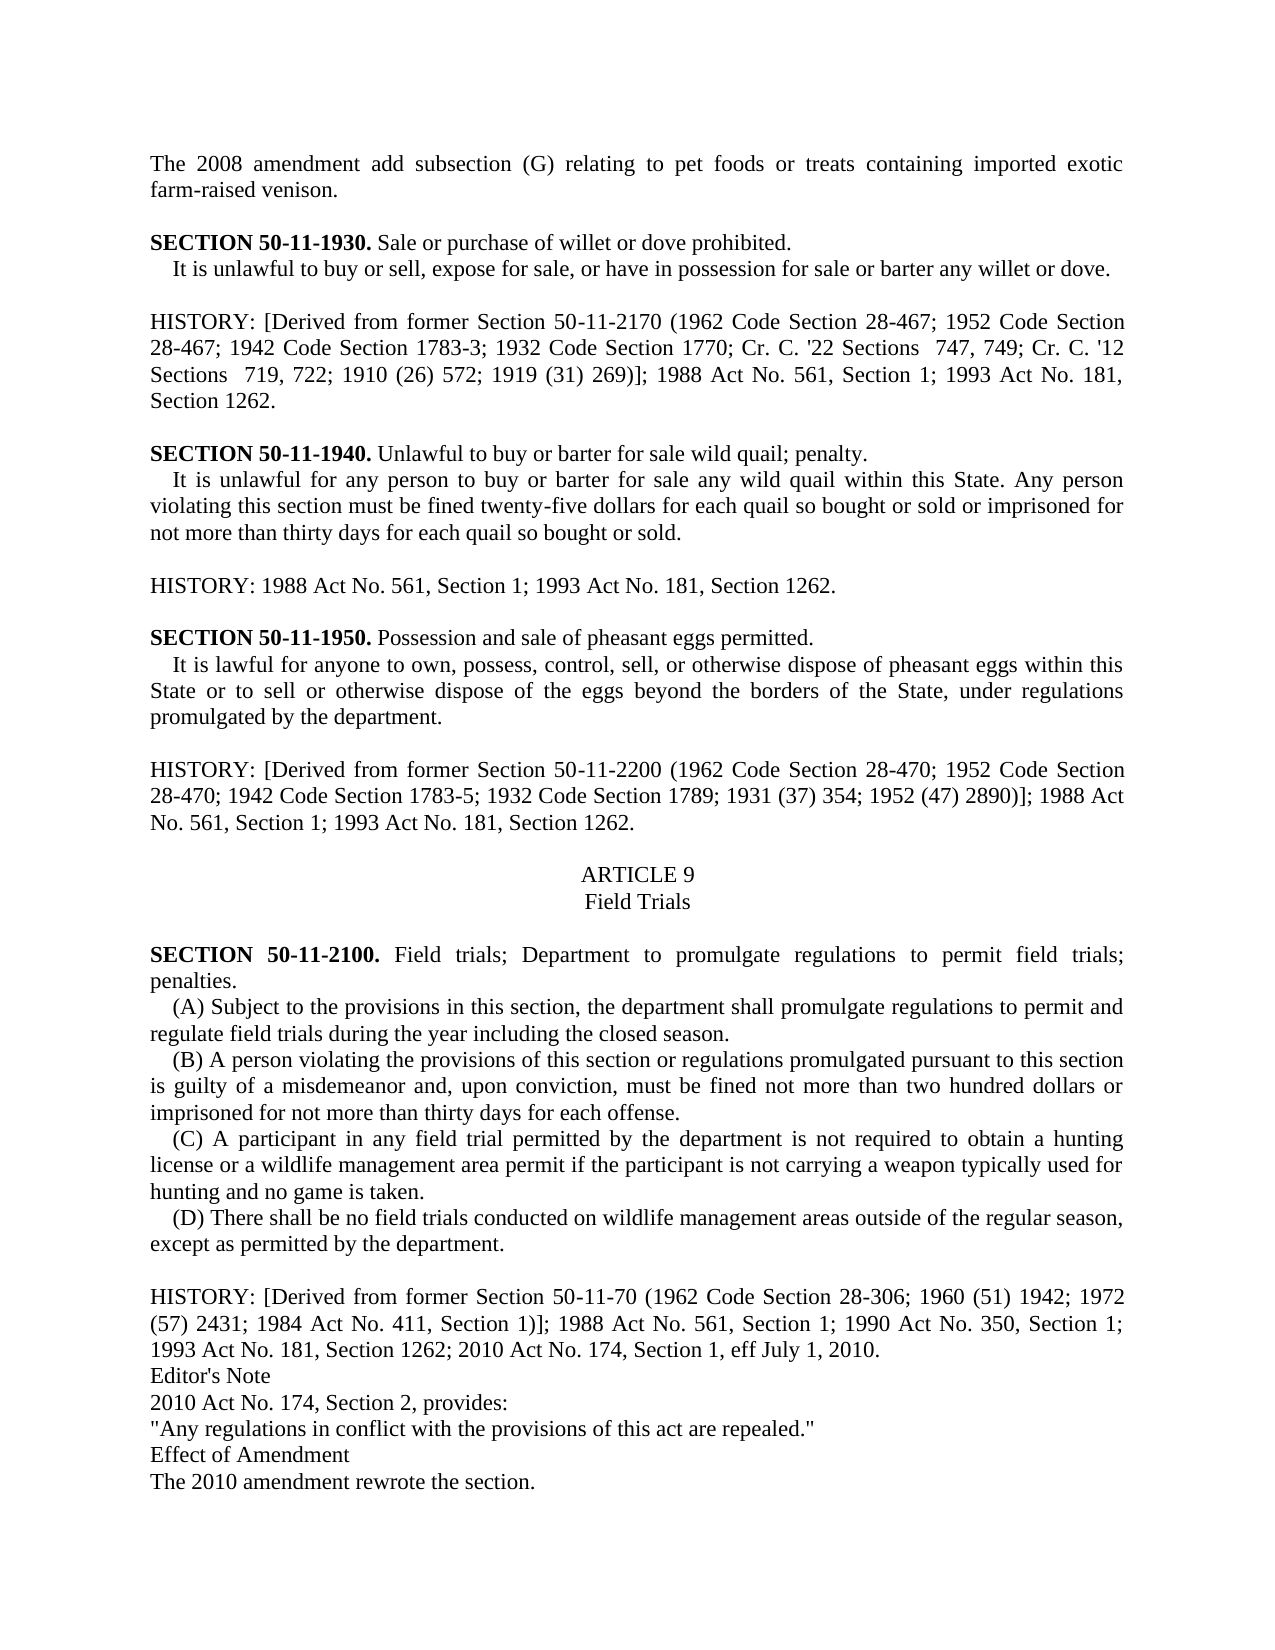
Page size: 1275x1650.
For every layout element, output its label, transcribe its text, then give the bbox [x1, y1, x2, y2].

text "Any regulations in conflict with the provisions of this act are repealed." [150, 1415, 1125, 1441]
text SECTION 50-11-2100. Field trials; Department to promulgate regulations to permit field trials; penalties. [150, 941, 1125, 993]
text Field Trials [150, 888, 1125, 914]
text (A) Subject to the provisions in this section, the department shall promulgate regulations to permit and regulate field trials during the year including the closed season. [150, 993, 1125, 1046]
text SECTION 50-11-1930. Sale or purchase of willet or dove prohibited. [150, 229, 1125, 255]
text Effect of Amendment [150, 1441, 1125, 1468]
text ARTICLE 9 [150, 862, 1125, 888]
text It is lawful for anyone to own, possess, control, sell, or otherwise dispose of pheasant eggs within this State or to sell or otherwise dispose of the eggs beyond the borders of the State, under regulations promulgated by the department. [150, 651, 1125, 730]
text (B) A person violating the provisions of this section or regulations promulgated pursuant to this section is guilty of a misdemeanor and, upon conviction, must be fined not more than two hundred dollars or imprisoned for not more than thirty days for each offense. [150, 1046, 1125, 1125]
text SECTION 50-11-1940. Unlawful to buy or barter for sale wild quail; penalty. [150, 440, 1125, 466]
text HISTORY: [Derived from former Section 50-11-2170 (1962 Code Section 28-467; 1952 Code Section 28-467; 1942 Code Section 1783-3; 1932 Code Section 1770; Cr. C. '22 Sections 747, 749; Cr. C. '12 Sections 719, 722; 1910 (26) 572; 1919 (31) 269)]; 1988 Act No. 561, Section 1; 1993 Act No. 181, Section 1262. [150, 308, 1125, 413]
text 2010 Act No. 174, Section 2, provides: [150, 1389, 1125, 1415]
text The 2008 amendment add subsection (G) relating to pet foods or treats containing imported exotic farm-raised venison. [150, 150, 1125, 203]
text It is unlawful to buy or sell, expose for sale, or have in possession for sale or barter any willet or dove. [150, 255, 1125, 282]
text Editor's Note [150, 1362, 1125, 1389]
text SECTION 50-11-1950. Possession and sale of pheasant eggs permitted. [150, 624, 1125, 651]
text HISTORY: [Derived from former Section 50-11-70 (1962 Code Section 28-306; 1960 (51) 1942; 1972 (57) 2431; 1984 Act No. 411, Section 1)]; 1988 Act No. 561, Section 1; 1990 Act No. 350, Section 1; 1993 Act No. 181, Section 1262; 2010 Act No. 174, Section 1, eff July 1, 2010. [150, 1283, 1125, 1362]
text It is unlawful for any person to buy or barter for sale any wild quail within this State. Any person violating this section must be fined twenty-five dollars for each quail so bought or sold or imprisoned for not more than thirty days for each quail so bought or sold. [150, 466, 1125, 545]
text (D) There shall be no field trials conducted on wildlife management areas outside of the regular season, except as permitted by the department. [150, 1204, 1125, 1257]
text HISTORY: 1988 Act No. 561, Section 1; 1993 Act No. 181, Section 1262. [150, 572, 1125, 598]
text (C) A participant in any field trial permitted by the department is not required to obtain a hunting license or a wildlife management area permit if the participant is not carrying a weapon typically used for hunting and no game is taken. [150, 1125, 1125, 1204]
text The 2010 amendment rewrote the section. [150, 1468, 1125, 1494]
text HISTORY: [Derived from former Section 50-11-2200 (1962 Code Section 28-470; 1952 Code Section 28-470; 1942 Code Section 1783-5; 1932 Code Section 1789; 1931 (37) 354; 1952 (47) 2890)]; 1988 Act No. 561, Section 1; 1993 Act No. 181, Section 1262. [150, 756, 1125, 835]
